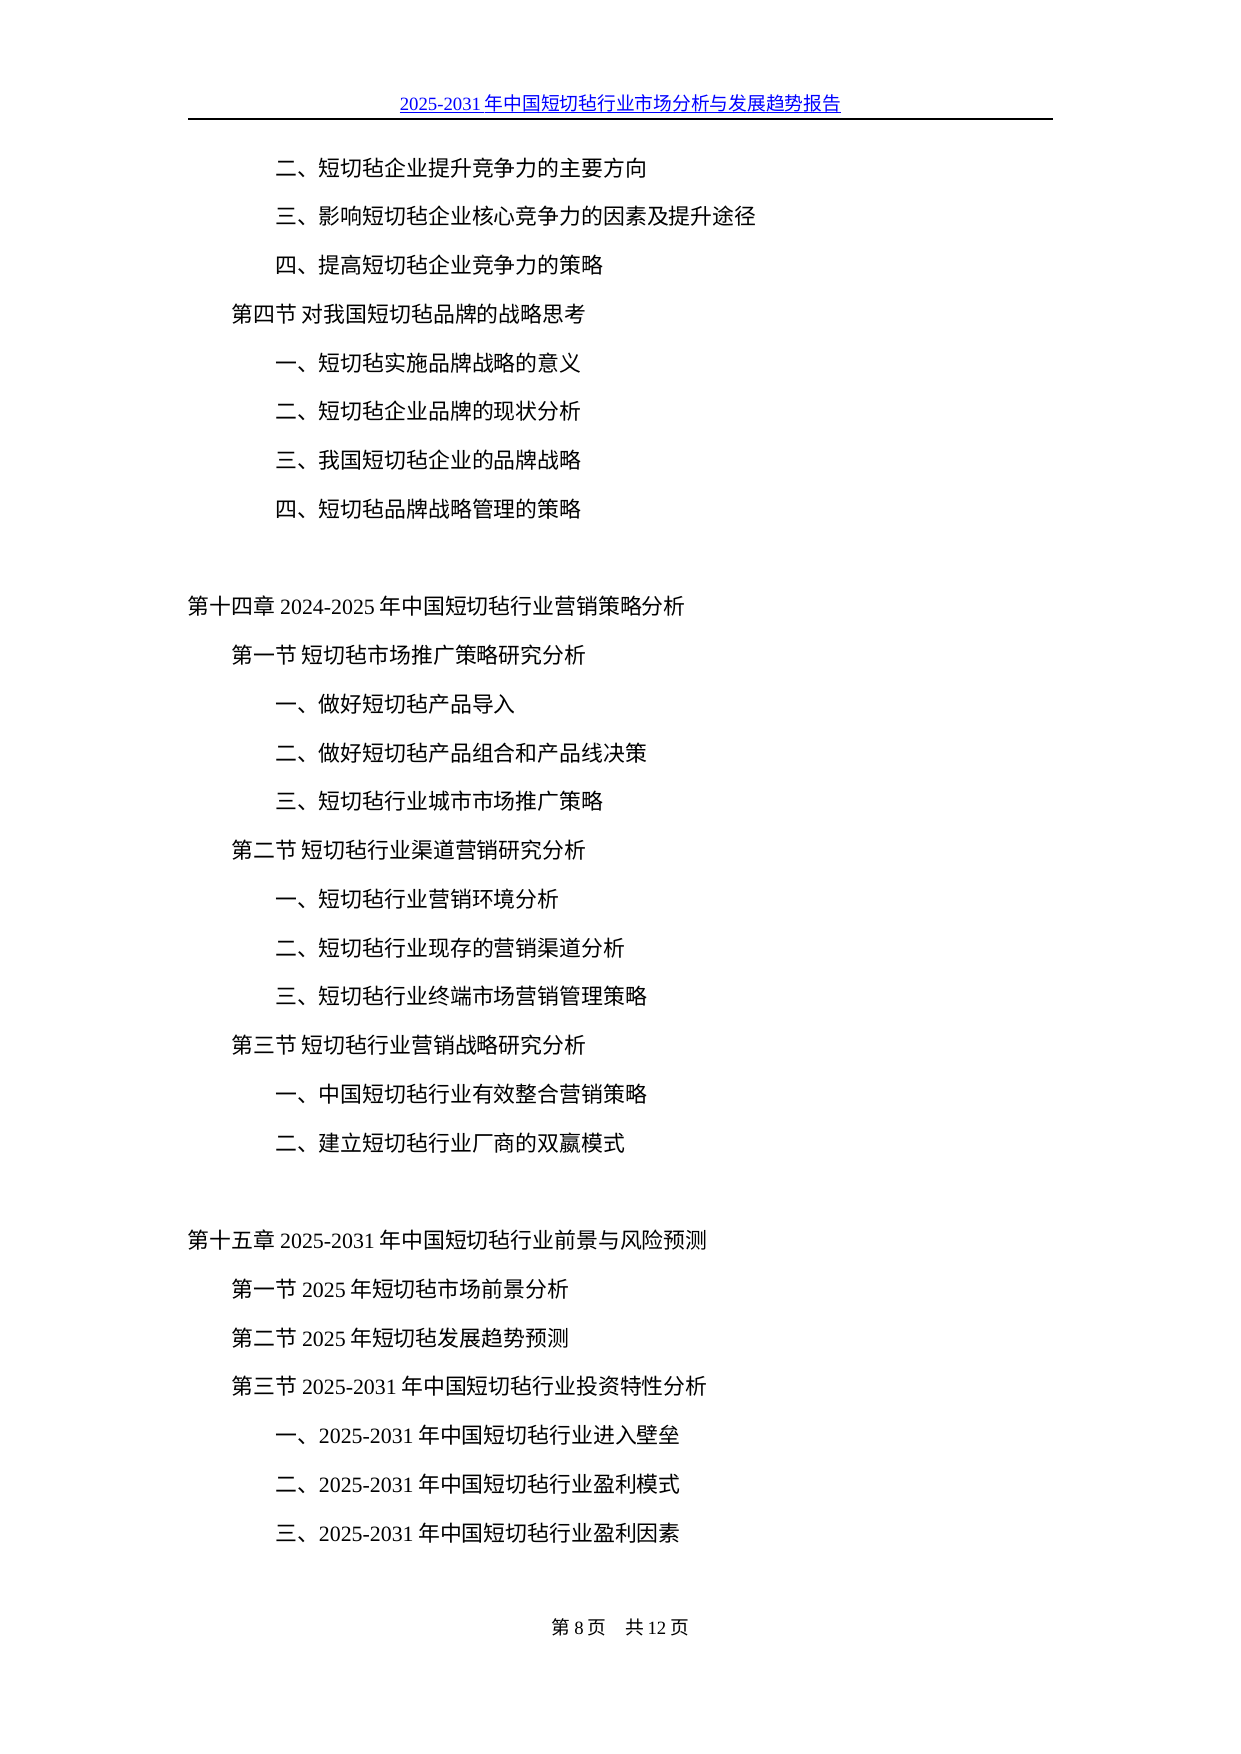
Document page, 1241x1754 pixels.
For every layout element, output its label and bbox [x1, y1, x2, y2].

text [187, 150, 1053, 1548]
